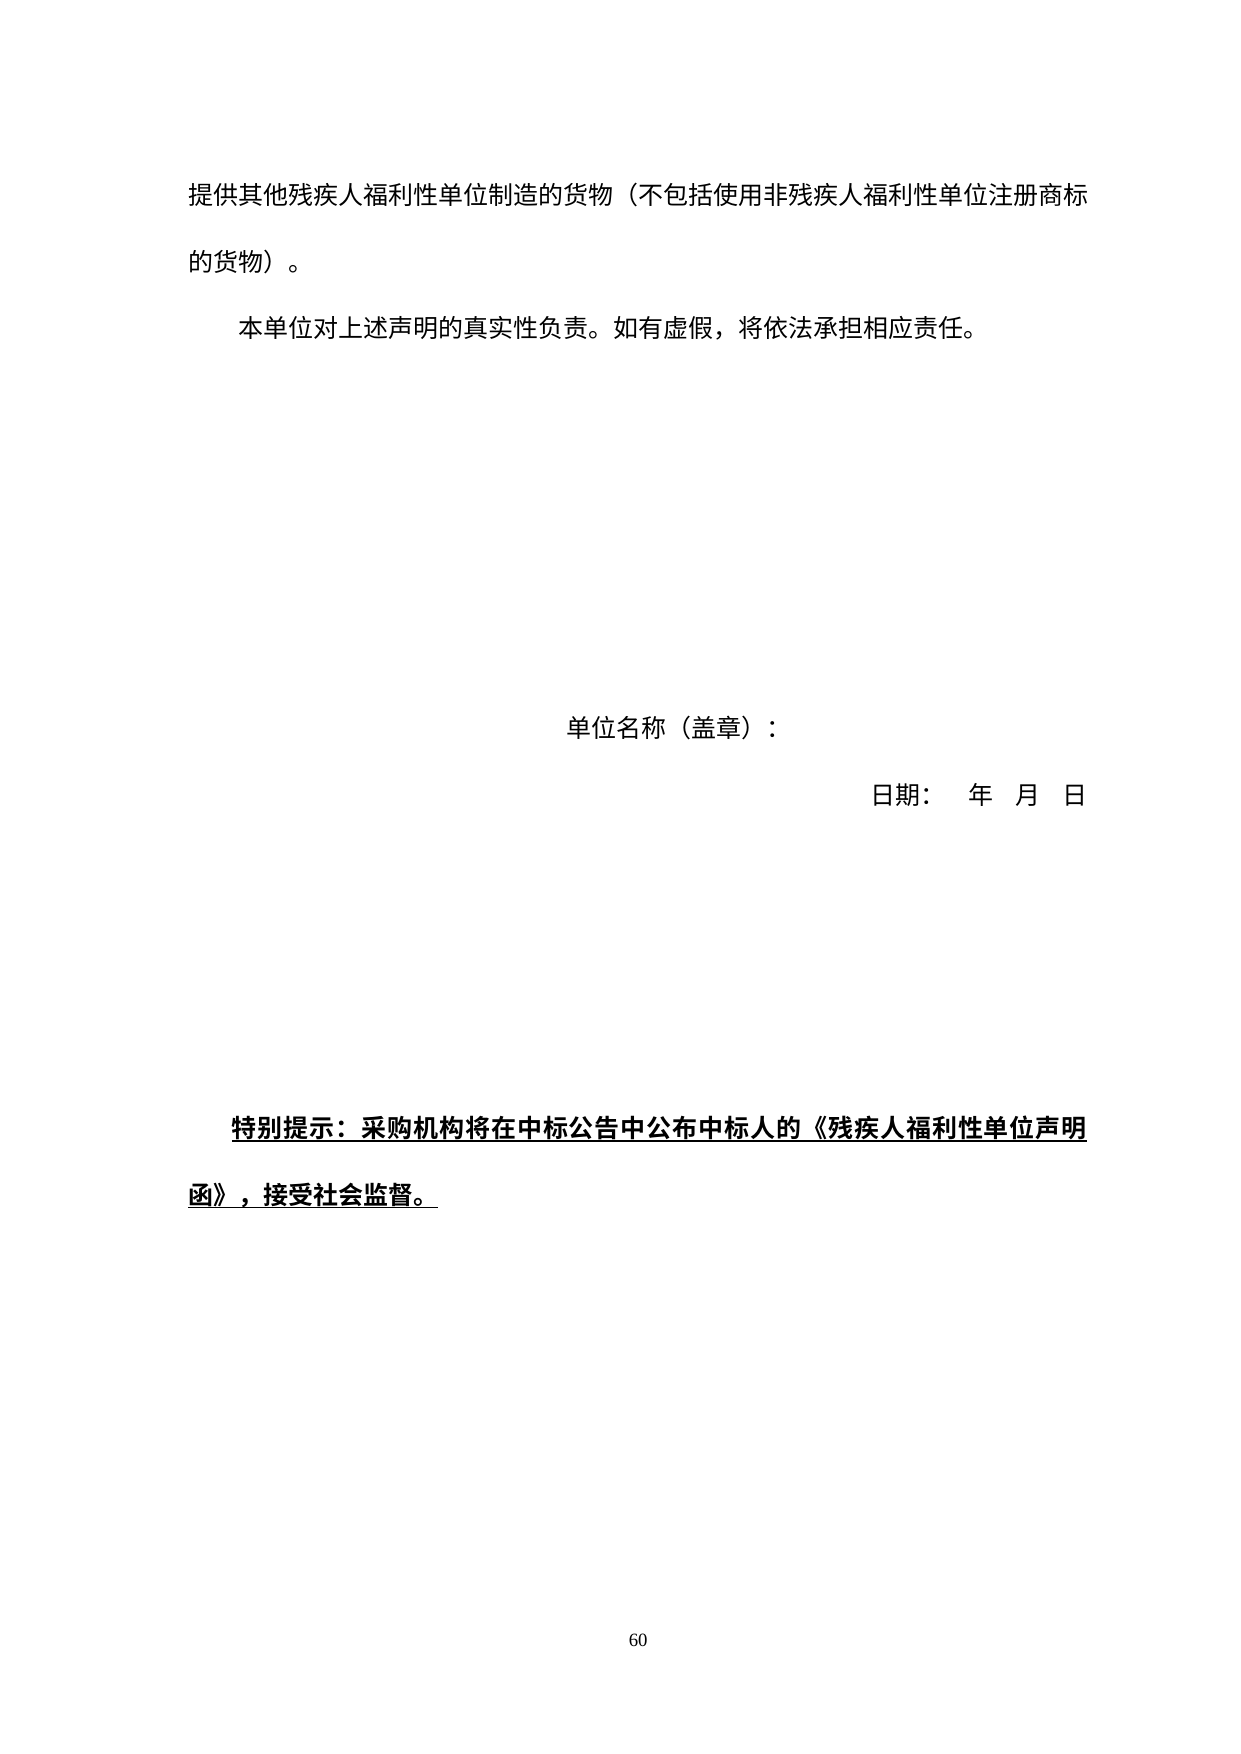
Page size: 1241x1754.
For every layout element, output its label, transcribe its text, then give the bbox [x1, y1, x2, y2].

text 本单位对上述声明的真实性负责。如有虚假，将依法承担相应责任。 [188, 294, 1088, 360]
text 日期： 年 月 日 [188, 760, 1088, 827]
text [188, 160, 1088, 294]
text 单位名称（盖章）： [188, 694, 925, 760]
text 特别提示：采购机构将在中标公告中公布中标人的《残疾人福利性单位声明函》，接受社会监督。 [188, 1094, 1088, 1227]
